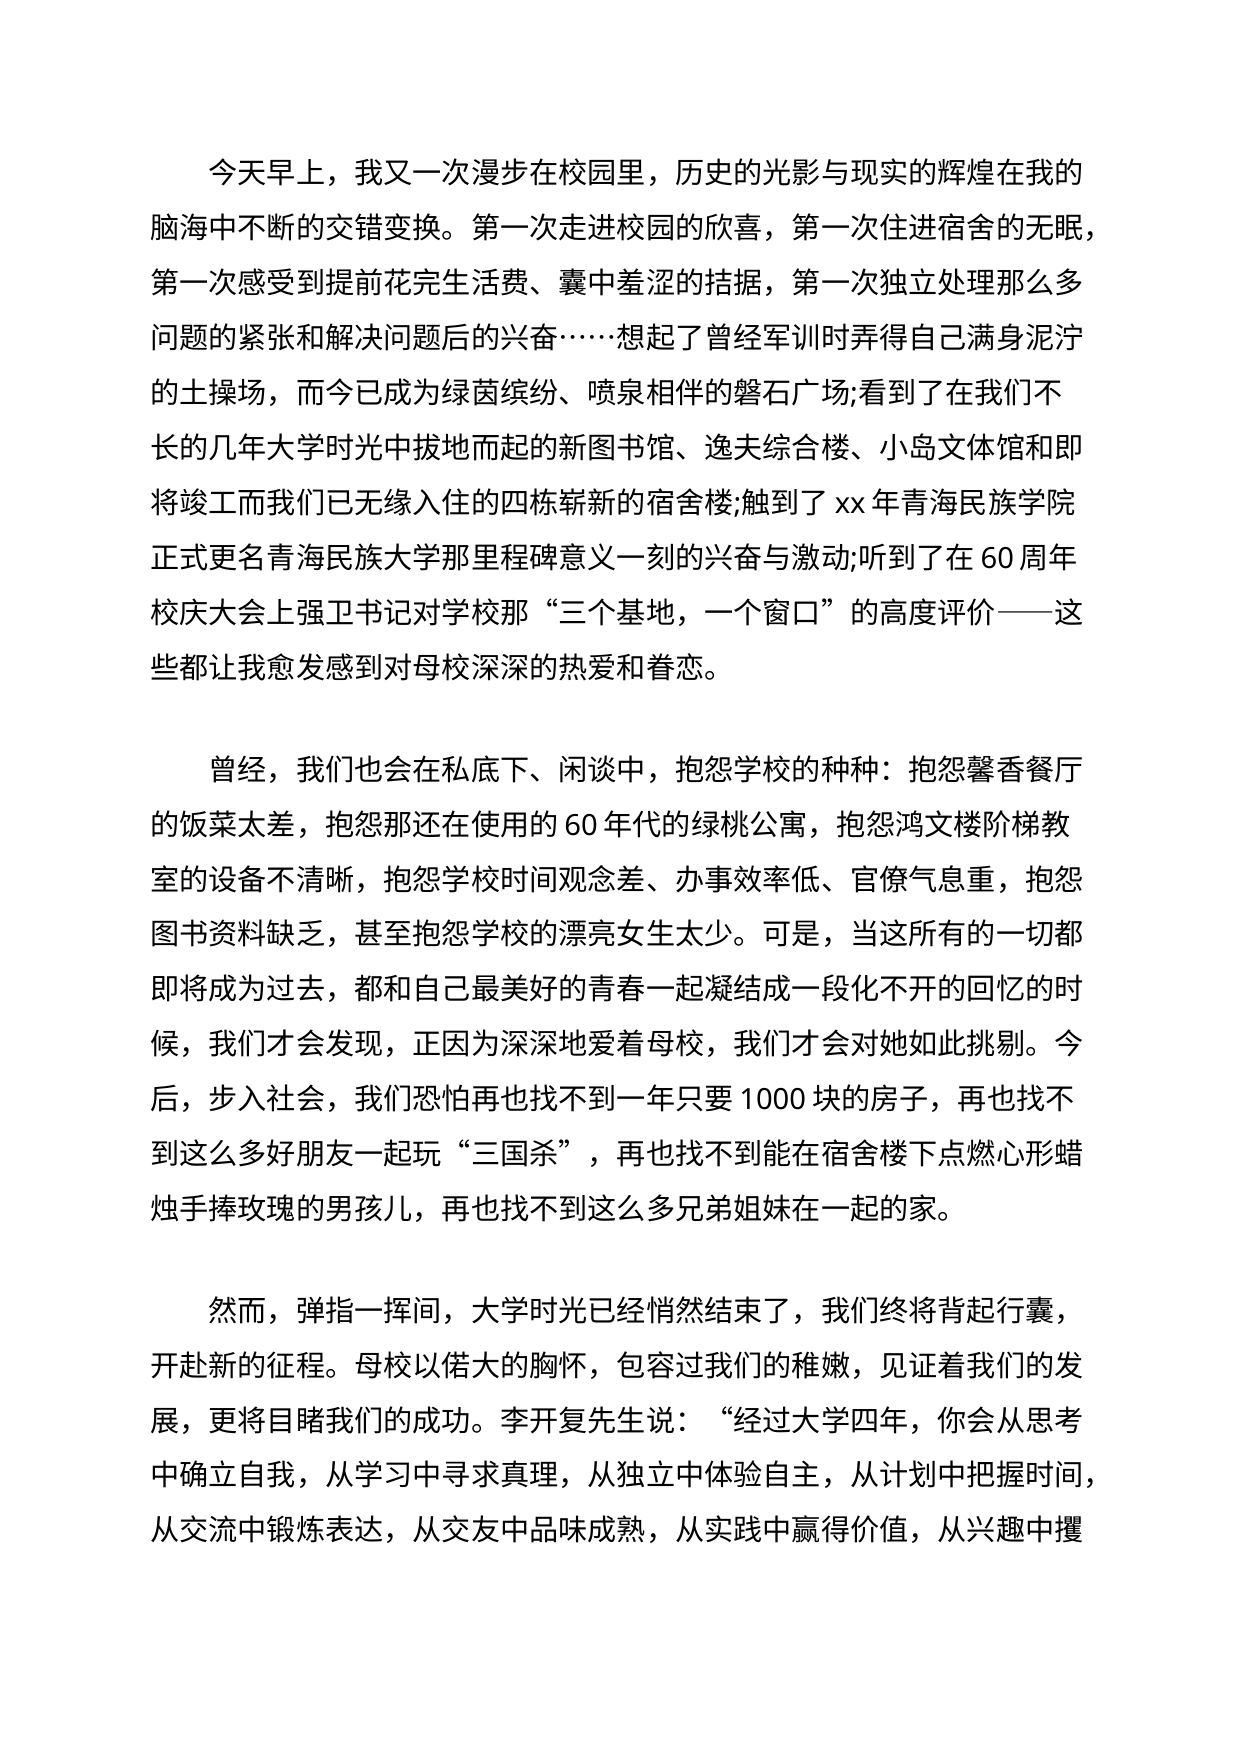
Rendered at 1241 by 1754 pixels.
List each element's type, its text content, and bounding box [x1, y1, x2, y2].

text 今天早上，我又一次漫步在校园里，历史的光影与现实的辉煌在我的脑海中不断的交错变换。第一次走进校园的欣喜，第一次住进宿舍的无眠，第一次感受到提前花完生活费、囊中羞涩的拮据，第一次独立处理那么多问题的紧张和解决问题后的兴奋……想起了曾经军训时弄得自己满身泥泞的土操场，而今已成为绿茵缤纷、喷泉相伴的磐石广场;看到了在我们不长的几年大学时光中拔地而起的新图书馆、逸夫综合楼、小岛文体馆和即将竣工而我们已无缘入住的四栋崭新的宿舍楼;触到了xx年青海民族学院正式更名青海民族大学那里程碑意义一刻的兴奋与激动;听到了在60周年校庆大会上强卫书记对学校那“三个基地，一个窗口”的高度评价——这些都让我愈发感到对母校深深的热爱和眷恋。 [150, 150, 1090, 687]
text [150, 1287, 1090, 1549]
text 曾经，我们也会在私底下、闲谈中，抱怨学校的种种：抱怨馨香餐厅的饭菜太差，抱怨那还在使用的60年代的绿桃公寓，抱怨鸿文楼阶梯教室的设备不清晰，抱怨学校时间观念差、办事效率低、官僚气息重，抱怨图书资料缺乏，甚至抱怨学校的漂亮女生太少。可是，当这所有的一切都即将成为过去，都和自己最美好的青春一起凝结成一段化不开的回忆的时候，我们才会发现，正因为深深地爱着母校，我们才会对她如此挑剔。今后，步入社会，我们恐怕再也找不到一年只要1000块的房子，再也找不到这么多好朋友一起玩“三国杀”，再也找不到能在宿舍楼下点燃心形蜡烛手捧玫瑰的男孩儿，再也找不到这么多兄弟姐妹在一起的家。 [150, 746, 1090, 1228]
